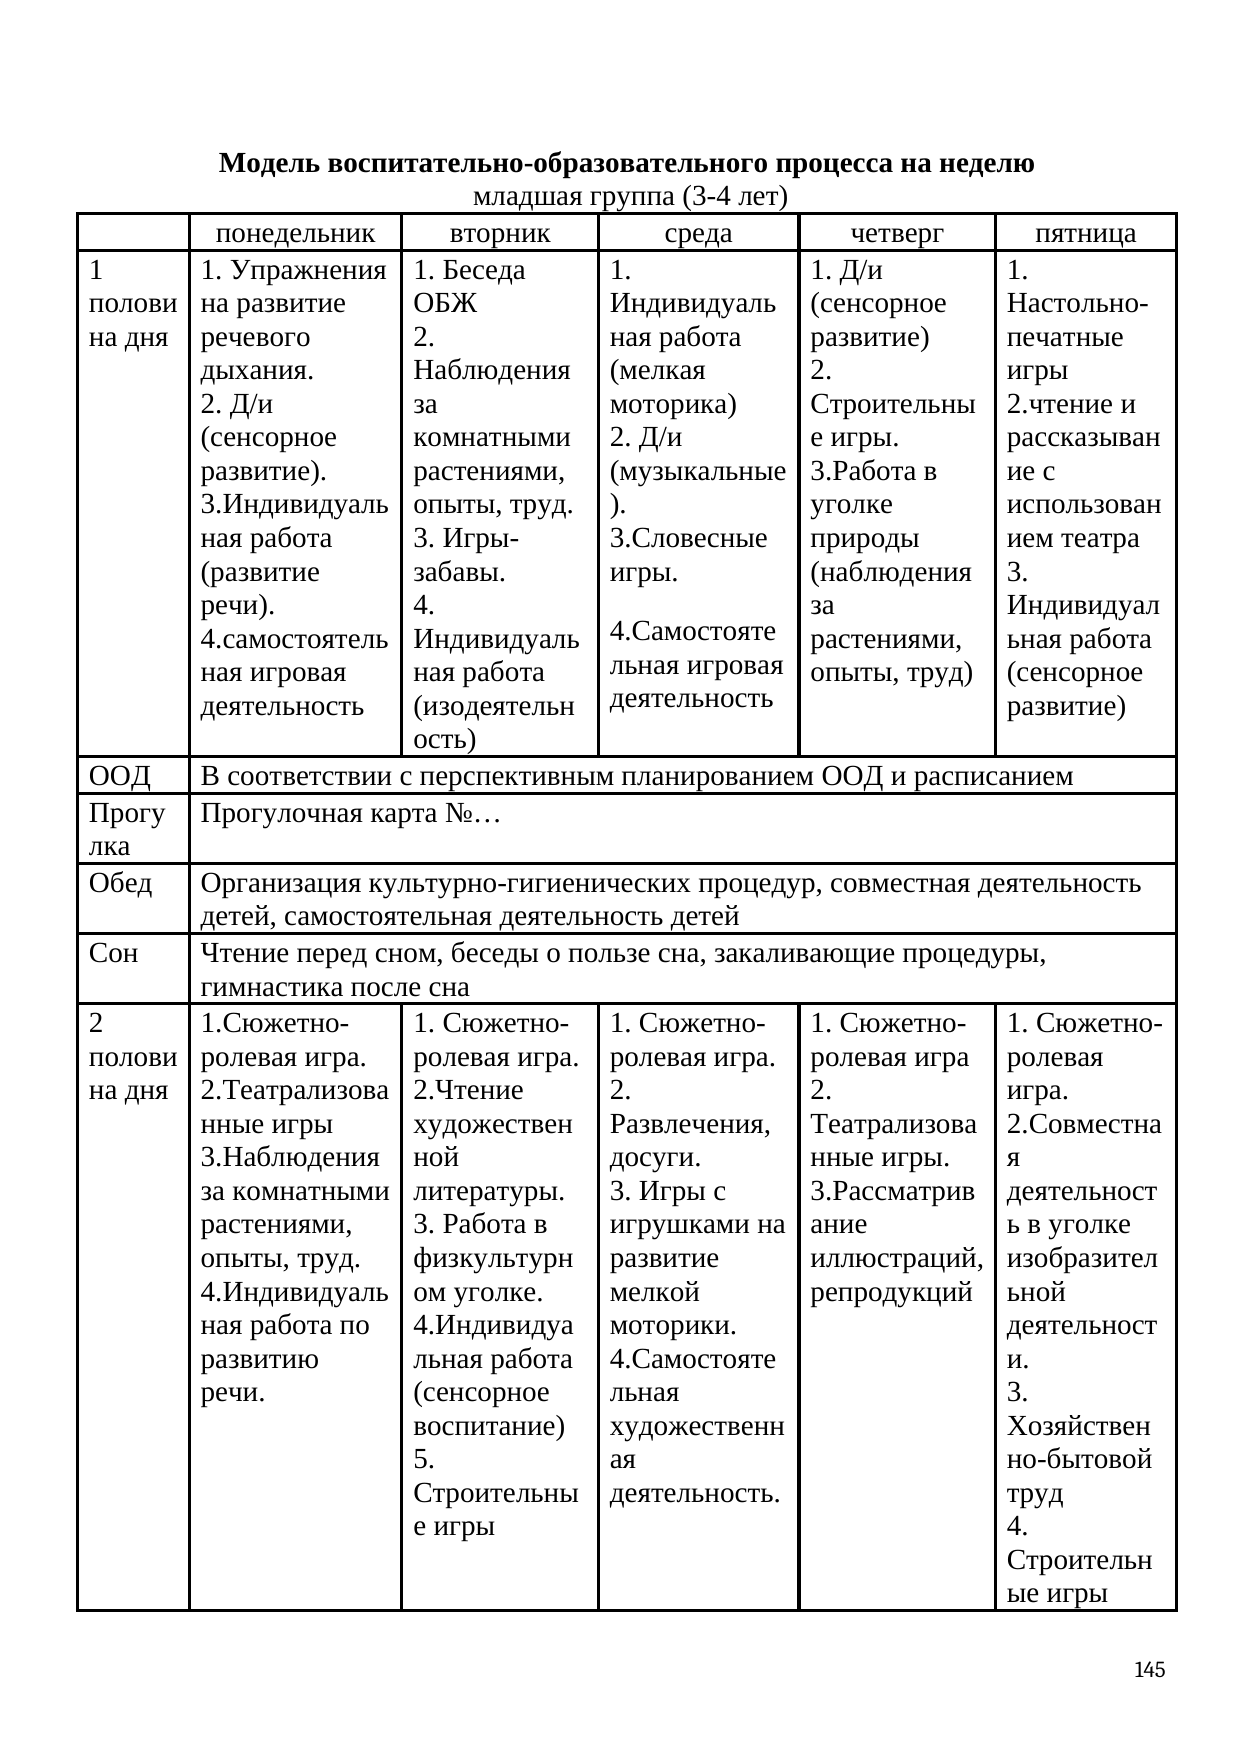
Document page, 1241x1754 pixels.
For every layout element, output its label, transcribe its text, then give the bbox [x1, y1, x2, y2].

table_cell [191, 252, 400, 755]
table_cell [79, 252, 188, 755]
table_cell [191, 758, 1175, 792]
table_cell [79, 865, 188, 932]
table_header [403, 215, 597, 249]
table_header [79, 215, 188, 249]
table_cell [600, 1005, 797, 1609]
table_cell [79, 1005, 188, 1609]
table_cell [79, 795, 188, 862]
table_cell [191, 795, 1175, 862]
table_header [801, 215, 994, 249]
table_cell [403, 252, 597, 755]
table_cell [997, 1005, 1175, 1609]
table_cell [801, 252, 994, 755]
text Модель воспитательно-образовательного процесса на неделю [89, 145, 1165, 178]
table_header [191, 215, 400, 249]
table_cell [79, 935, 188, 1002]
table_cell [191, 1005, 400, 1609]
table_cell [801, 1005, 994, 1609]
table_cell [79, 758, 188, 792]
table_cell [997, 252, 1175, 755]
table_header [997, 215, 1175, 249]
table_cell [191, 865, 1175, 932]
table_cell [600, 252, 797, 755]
text младшая группа (3-4 лет) [89, 178, 1165, 212]
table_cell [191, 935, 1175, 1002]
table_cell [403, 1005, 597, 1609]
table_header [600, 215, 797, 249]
